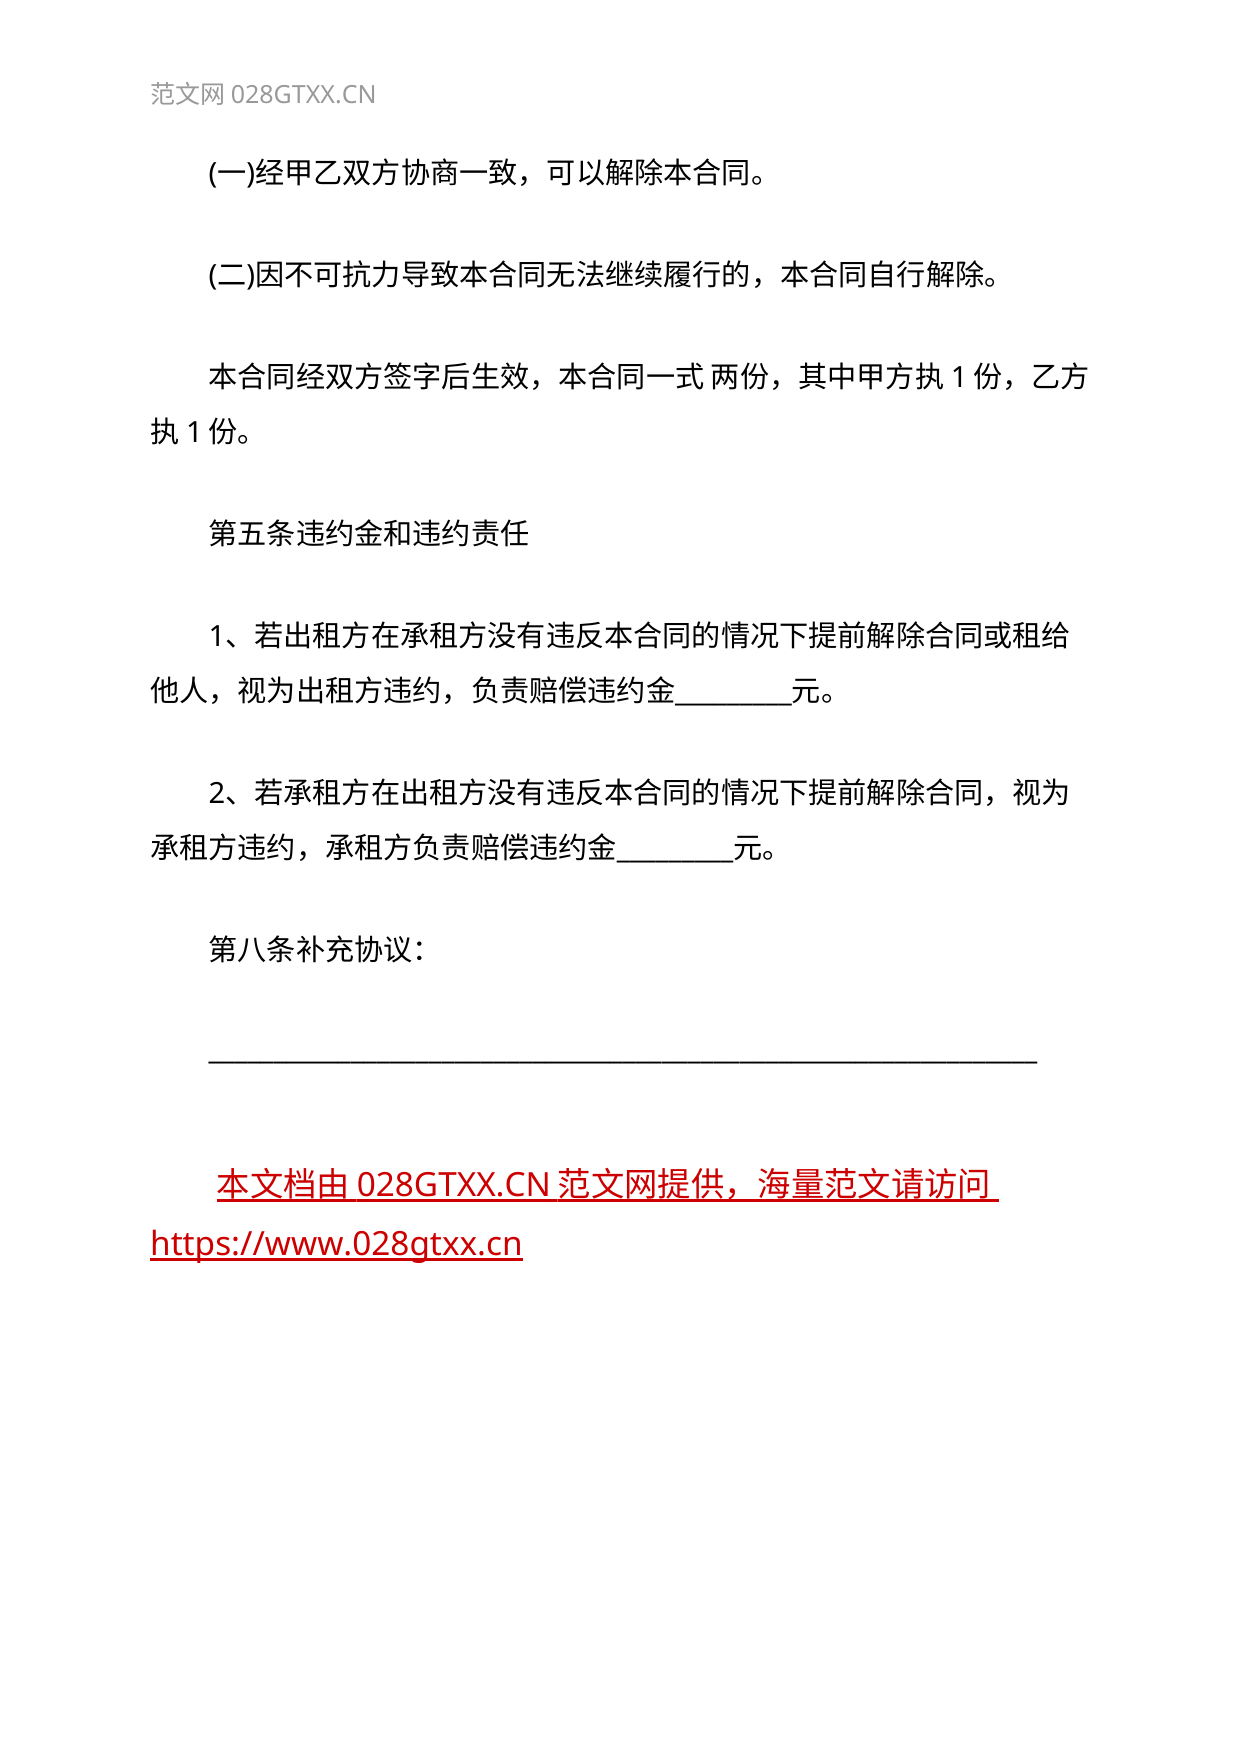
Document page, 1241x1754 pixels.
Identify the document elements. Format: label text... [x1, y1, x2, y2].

text 本文档由028GTXX.CN范文网提供，海量范文请访问 https://www.028gtxx.cn [150, 1158, 1090, 1266]
text 第五条违约金和违约责任 [150, 511, 1090, 553]
text 本合同经双方签字后生效，本合同一式 两份，其中甲方执 1份，乙方执 1份。 [150, 354, 1090, 451]
text (二)因不可抗力导致本合同无法继续履行的，本合同自行解除。 [150, 252, 1090, 294]
text 2、若承租方在出租方没有违反本合同的情况下提前解除合同，视为承租方违约，承租方负责赔偿违约金_________元。 [150, 770, 1090, 867]
text 第八条补充协议： [150, 927, 1090, 969]
text (一)经甲乙双方协商一致，可以解除本合同。 [150, 150, 1090, 192]
text 1、若出租方在承租方没有违反本合同的情况下提前解除合同或租给他人，视为出租方违约，负责赔偿违约金_________元。 [150, 613, 1090, 710]
text ________________________________________________________________ [150, 1028, 1090, 1068]
